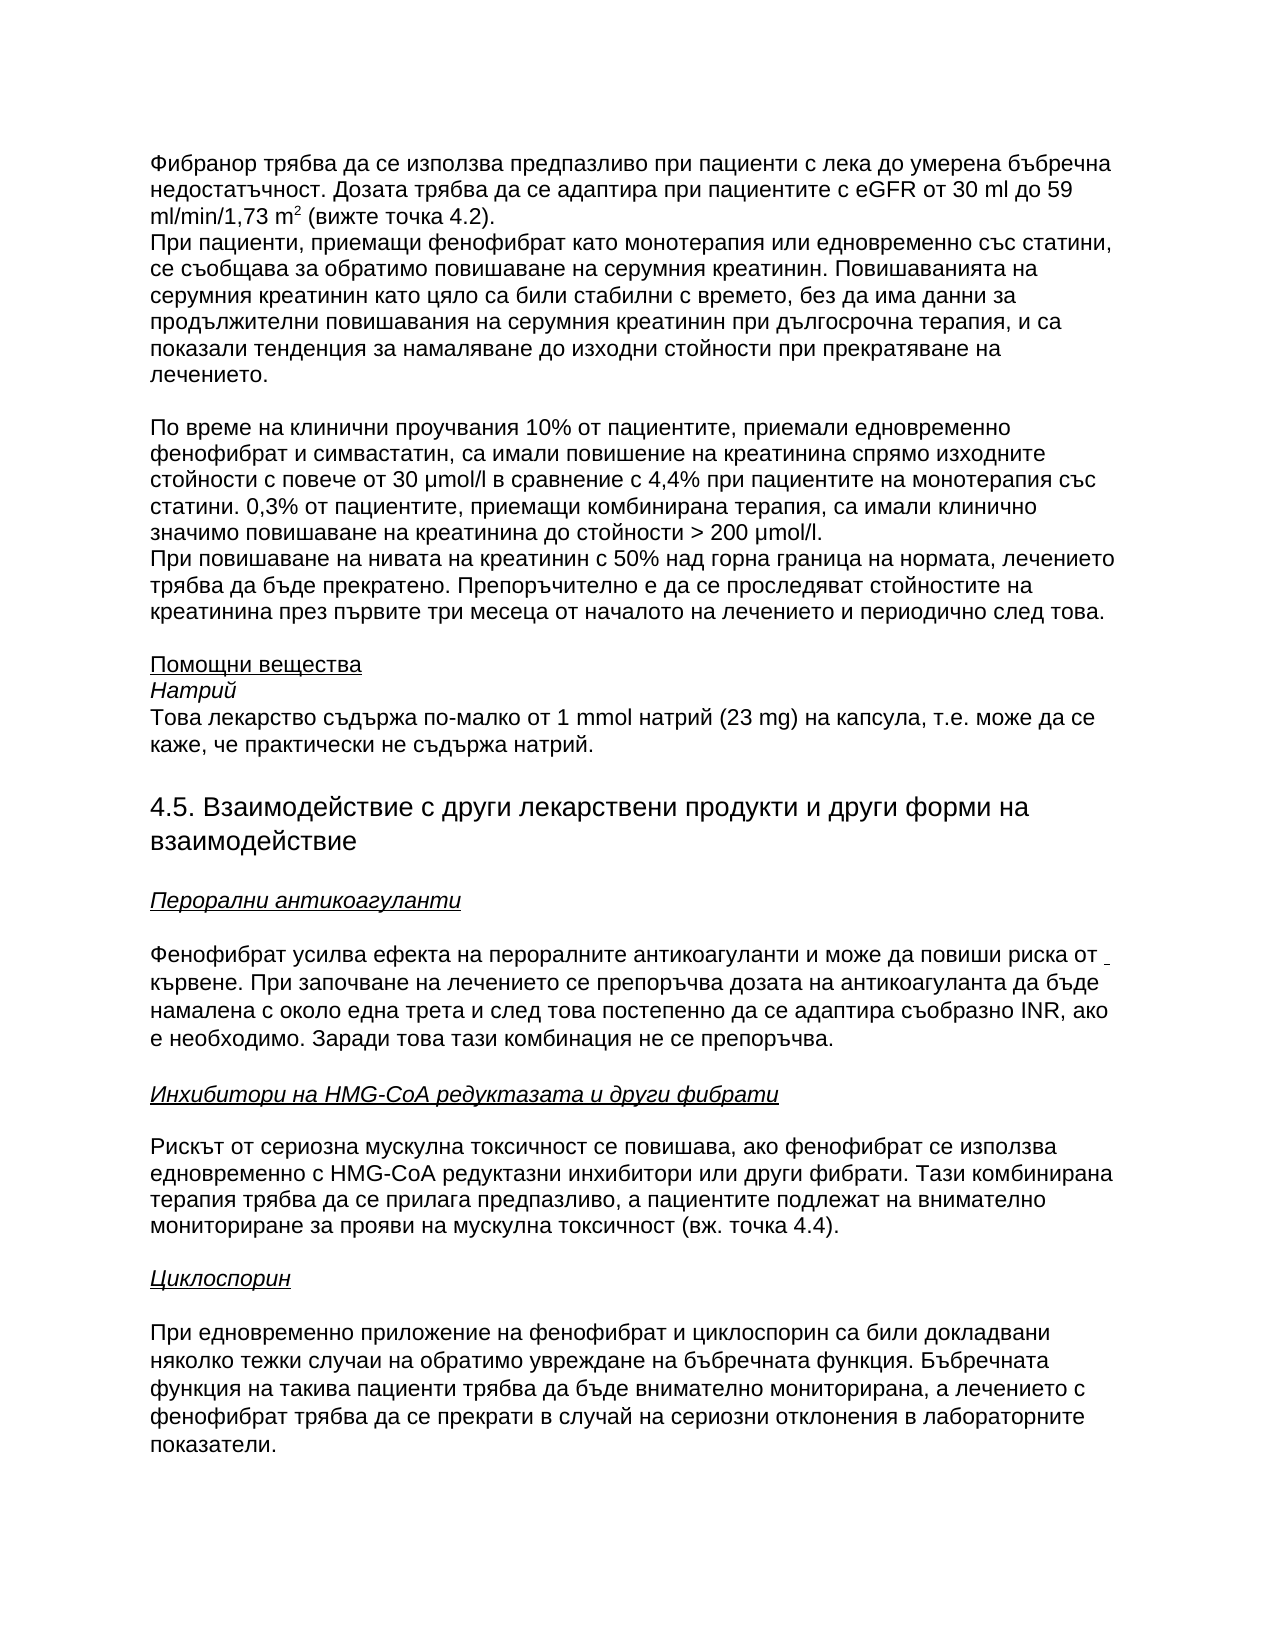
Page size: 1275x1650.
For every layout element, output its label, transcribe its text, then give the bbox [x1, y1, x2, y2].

text По време на клинични проучвания 10% от пациентите, приемали едновременно фенофибрат и симвастатин, са имали повишение на креатинина спрямо изходните стойности с повече от 30 μmol/l в сравнение с 4,4% при пациентите на монотерапия със статини. 0,3% от пациентите, приемащи комбинирана терапия, са имали клинично значимо повишаване на креатинина до стойности > 200 μmol/l. [150, 413, 1125, 545]
text Циклоспорин [150, 1265, 1125, 1291]
text Натрий [150, 677, 1125, 703]
text Фенофибрат усилва ефекта на пероралните антикоагуланти и може да повиши риска от кървене. При започване на лечението се препоръчва дозата на антикоагуланта да бъде намалена с около една трета и след това постепенно да се адаптира съобразно INR, ако е необходимо. Заради това тази комбинация не се препоръчва. [150, 941, 1125, 1051]
text Перорални антикоагуланти [150, 887, 1125, 913]
text При повишаване на нивата на креатинин с 50% над горна граница на нормата, лечението трябва да бъде прекратено. Препоръчително е да се проследяват стойностите на креатинина през първите три месеца от началото на лечението и периодично след това. [150, 545, 1125, 624]
text Фибранор трябва да се използва предпазливо при пациенти с лека до умерена бъбречна недостатъчност. Дозата трябва да се адаптира при пациентите с eGFR от 30 ml до 59 ml/min/1,73 m2 (вижте точка 4.2). [150, 150, 1125, 229]
text Инхибитори на HMG-CoA редуктазата и други фибрати [150, 1081, 1125, 1107]
text При едновременно приложение на фенофибрат и циклоспорин са били докладвани няколко тежки случаи на обратимо увреждане на бъбречната функция. Бъбречната функция на такива пациенти трябва да бъде внимателно мониторирана, а лечението с фенофибрат трябва да се прекрати в случай на сериозни отклонения в лабораторните показатели. [150, 1319, 1125, 1457]
text Помощни вещества [150, 651, 1125, 677]
subtitle 4.5. Взаимодействие с други лекарствени продукти и други форми на взаимодействие [150, 791, 1125, 856]
text При пациенти, приемащи фенофибрат като монотерапия или едновременно със статини, се съобщава за обратимо повишаване на серумния креатинин. Повишаванията на серумния креатинин като цяло са били стабилни с времето, без да има данни за продължителни повишавания на серумния креатинин при дългосрочна терапия, и са показали тенденция за намаляване до изходни стойности при прекратяване на лечението. [150, 229, 1125, 387]
text Това лекарство съдържа по-малко от 1 mmol натрий (23 mg) на капсула, т.е. може да се каже, че практически не съдържа натрий. [150, 703, 1125, 758]
text Рискът от сериозна мускулна токсичност се повишава, ако фенофибрат се използва едновременно с HMG-CoA редуктазни инхибитори или други фибрати. Тази комбинирана терапия трябва да се прилага предпазливо, а пациентите подлежат на внимателно мониториране за прояви на мускулна токсичност (вж. точка 4.4). [150, 1133, 1125, 1239]
